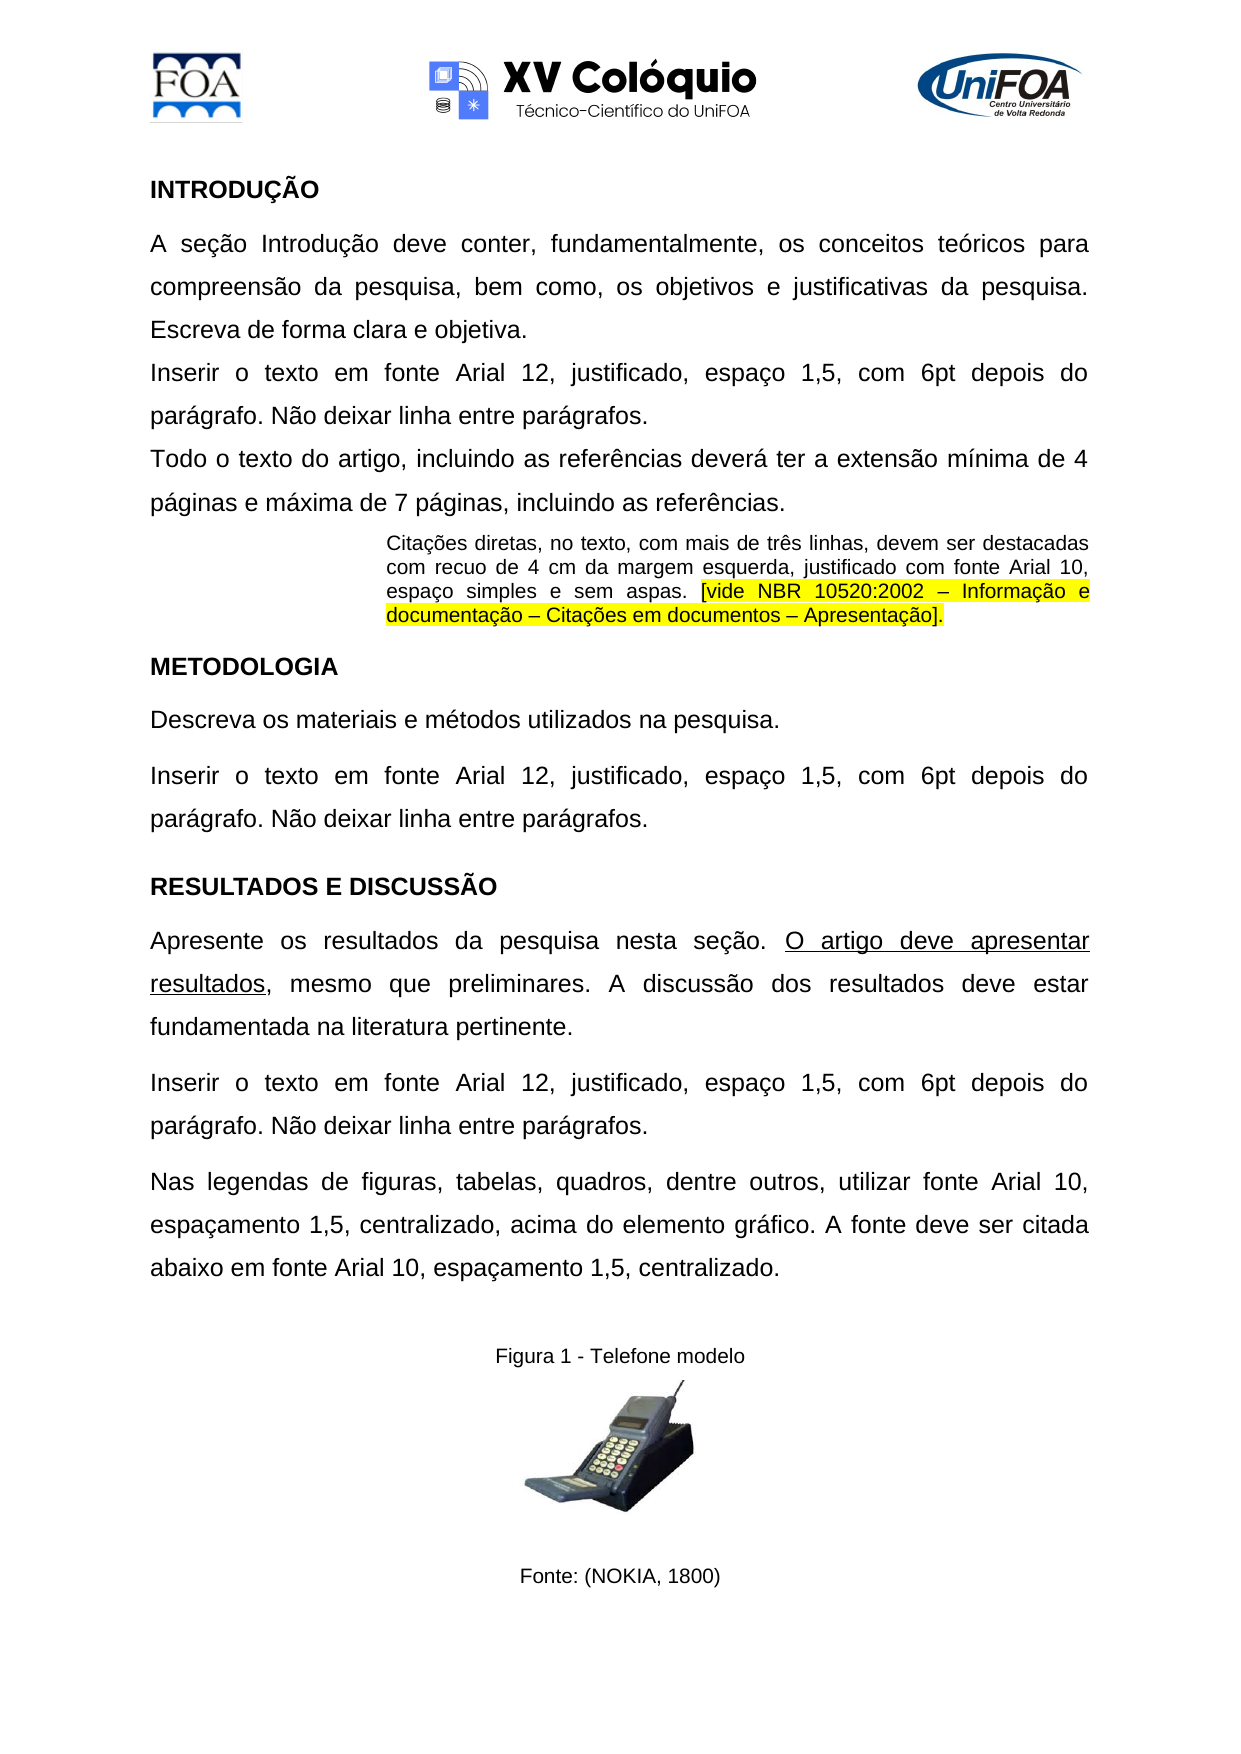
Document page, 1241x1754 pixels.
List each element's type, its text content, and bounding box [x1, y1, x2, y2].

text Nas legendas de figuras, tabelas, quadros, dentre outros, utilizar fonte Arial 10, espaçamento 1,5, centralizado, acima do elemento gráfico. A fonte deve ser citada abaixo em fonte Arial 10, espaçamento 1,5, centralizado. [150, 1166, 1090, 1281]
text Citações diretas, no texto, com mais de três linhas, devem ser destacadas com recuo de 4 cm da margem esquerda, justificado com fonte Arial 10, espaço simples e sem aspas. [vide NBR 10520:2002 – Informação e documentação – Citações em documentos – Apresentação]. [386, 531, 1090, 626]
text Apresente os resultados da pesquisa nesta seção. O artigo deve apresentar resultados, mesmo que preliminares. A discussão dos resultados deve estar fundamentada na literatura pertinente. [150, 926, 1090, 1041]
picture [519, 1380, 722, 1515]
text Fonte: (NOKIA, 1800) [150, 1564, 1090, 1588]
text Inserir o texto em fonte Arial 12, justificado, espaço 1,5, com 6pt depois do parágrafo. Não deixar linha entre parágrafos. [150, 358, 1090, 430]
text A seção Introdução deve conter, fundamentalmente, os conceitos teóricos para compreensão da pesquisa, bem como, os objetivos e justificativas da pesquisa. Escreva de forma clara e objetiva. [150, 229, 1090, 344]
subtitle INTRODUÇÃO [150, 175, 1090, 204]
subtitle RESULTADOS E DISCUSSÃO [150, 872, 1090, 901]
subtitle METODOLOGIA [150, 651, 1090, 680]
text Inserir o texto em fonte Arial 12, justificado, espaço 1,5, com 6pt depois do parágrafo. Não deixar linha entre parágrafos. [150, 1068, 1090, 1139]
text Inserir o texto em fonte Arial 12, justificado, espaço 1,5, com 6pt depois do parágrafo. Não deixar linha entre parágrafos. [150, 761, 1090, 833]
text Todo o texto do artigo, incluindo as referências deverá ter a extensão mínima de 4 páginas e máxima de 7 páginas, incluindo as referências. [150, 444, 1090, 516]
text Figura 1 - Telefone modelo [150, 1344, 1090, 1368]
text Descreva os materiais e métodos utilizados na pesquisa. [150, 705, 1090, 734]
picture [428, 54, 758, 123]
